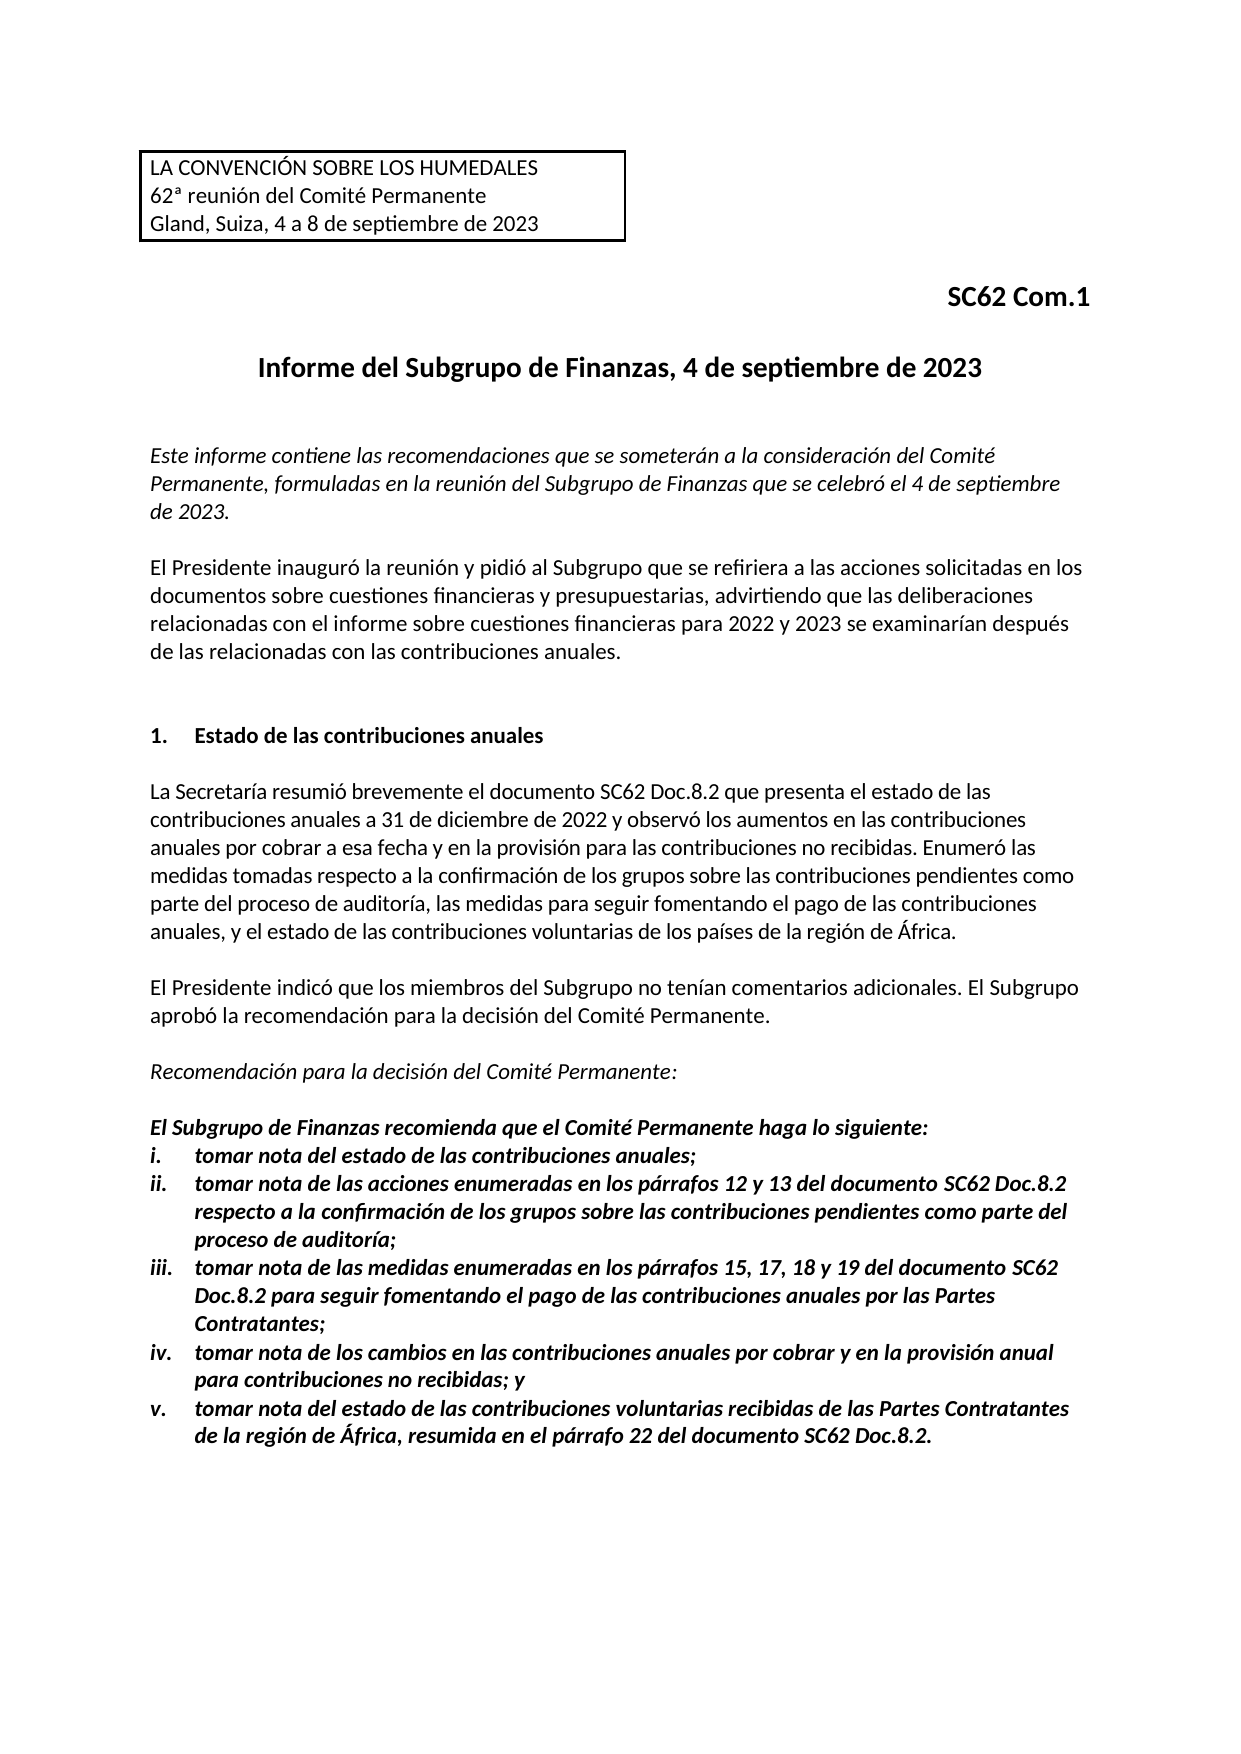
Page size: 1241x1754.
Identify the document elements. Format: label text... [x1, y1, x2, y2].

text Informe del Subgrupo de Finanzas, 4 de septiembre de 2023 [150, 349, 1090, 385]
text i. tomar nota del estado de las contribuciones anuales; [150, 1141, 1090, 1169]
text Este informe contiene las recomendaciones que se someterán a la consideración del Comité Permanente, formuladas en la reunión del Subgrupo de Finanzas que se celebró el 4 de septiembre de 2023. [150, 441, 1090, 525]
text SC62 Com.1 [150, 278, 1090, 314]
text iii. tomar nota de las medidas enumeradas en los párrafos 15, 17, 18 y 19 del documento SC62 Doc.8.2 para seguir fomentando el pago de las contribuciones anuales por las Partes Contratantes; [150, 1253, 1090, 1338]
text ii. tomar nota de las acciones enumeradas en los párrafos 12 y 13 del documento SC62 Doc.8.2 respecto a la confirmación de los grupos sobre las contribuciones pendientes como parte del proceso de auditoría; [150, 1169, 1090, 1253]
text 62ª reunión del Comité Permanente [142, 178, 624, 206]
text Recomendación para la decisión del Comité Permanente: [150, 1057, 1090, 1085]
text El Subgrupo de Finanzas recomienda que el Comité Permanente haga lo siguiente: [150, 1113, 1090, 1141]
text El Presidente indicó que los miembros del Subgrupo no tenían comentarios adicionales. El Subgrupo aprobó la recomendación para la decisión del Comité Permanente. [150, 973, 1090, 1029]
text La Secretaría resumió brevemente el documento SC62 Doc.8.2 que presenta el estado de las contribuciones anuales a 31 de diciembre de 2022 y observó los aumentos en las contribuciones anuales por cobrar a esa fecha y en la provisión para las contribuciones no recibidas. Enumeró las medidas tomadas respecto a la confirmación de los grupos sobre las contribuciones pendientes como parte del proceso de auditoría, las medidas para seguir fomentando el pago de las contribuciones anuales, y el estado de las contribuciones voluntarias de los países de la región de África. [150, 777, 1090, 945]
text v. tomar nota del estado de las contribuciones voluntarias recibidas de las Partes Contratantes de la región de África, resumida en el párrafo 22 del documento SC62 Doc.8.2. [150, 1394, 1090, 1450]
text Gland, Suiza, 4 a 8 de septiembre de 2023 [142, 206, 624, 239]
text LA CONVENCIÓN SOBRE LOS HUMEDALES [142, 153, 624, 178]
text El Presidente inauguró la reunión y pidió al Subgrupo que se refiriera a las acciones solicitadas en los documentos sobre cuestiones financieras y presupuestarias, advirtiendo que las deliberaciones relacionadas con el informe sobre cuestiones financieras para 2022 y 2023 se examinarían después de las relacionadas con las contribuciones anuales. [150, 553, 1090, 665]
text iv. tomar nota de los cambios en las contribuciones anuales por cobrar y en la provisión anual para contribuciones no recibidas; y [150, 1338, 1090, 1394]
text 1. Estado de las contribuciones anuales [150, 721, 1090, 749]
